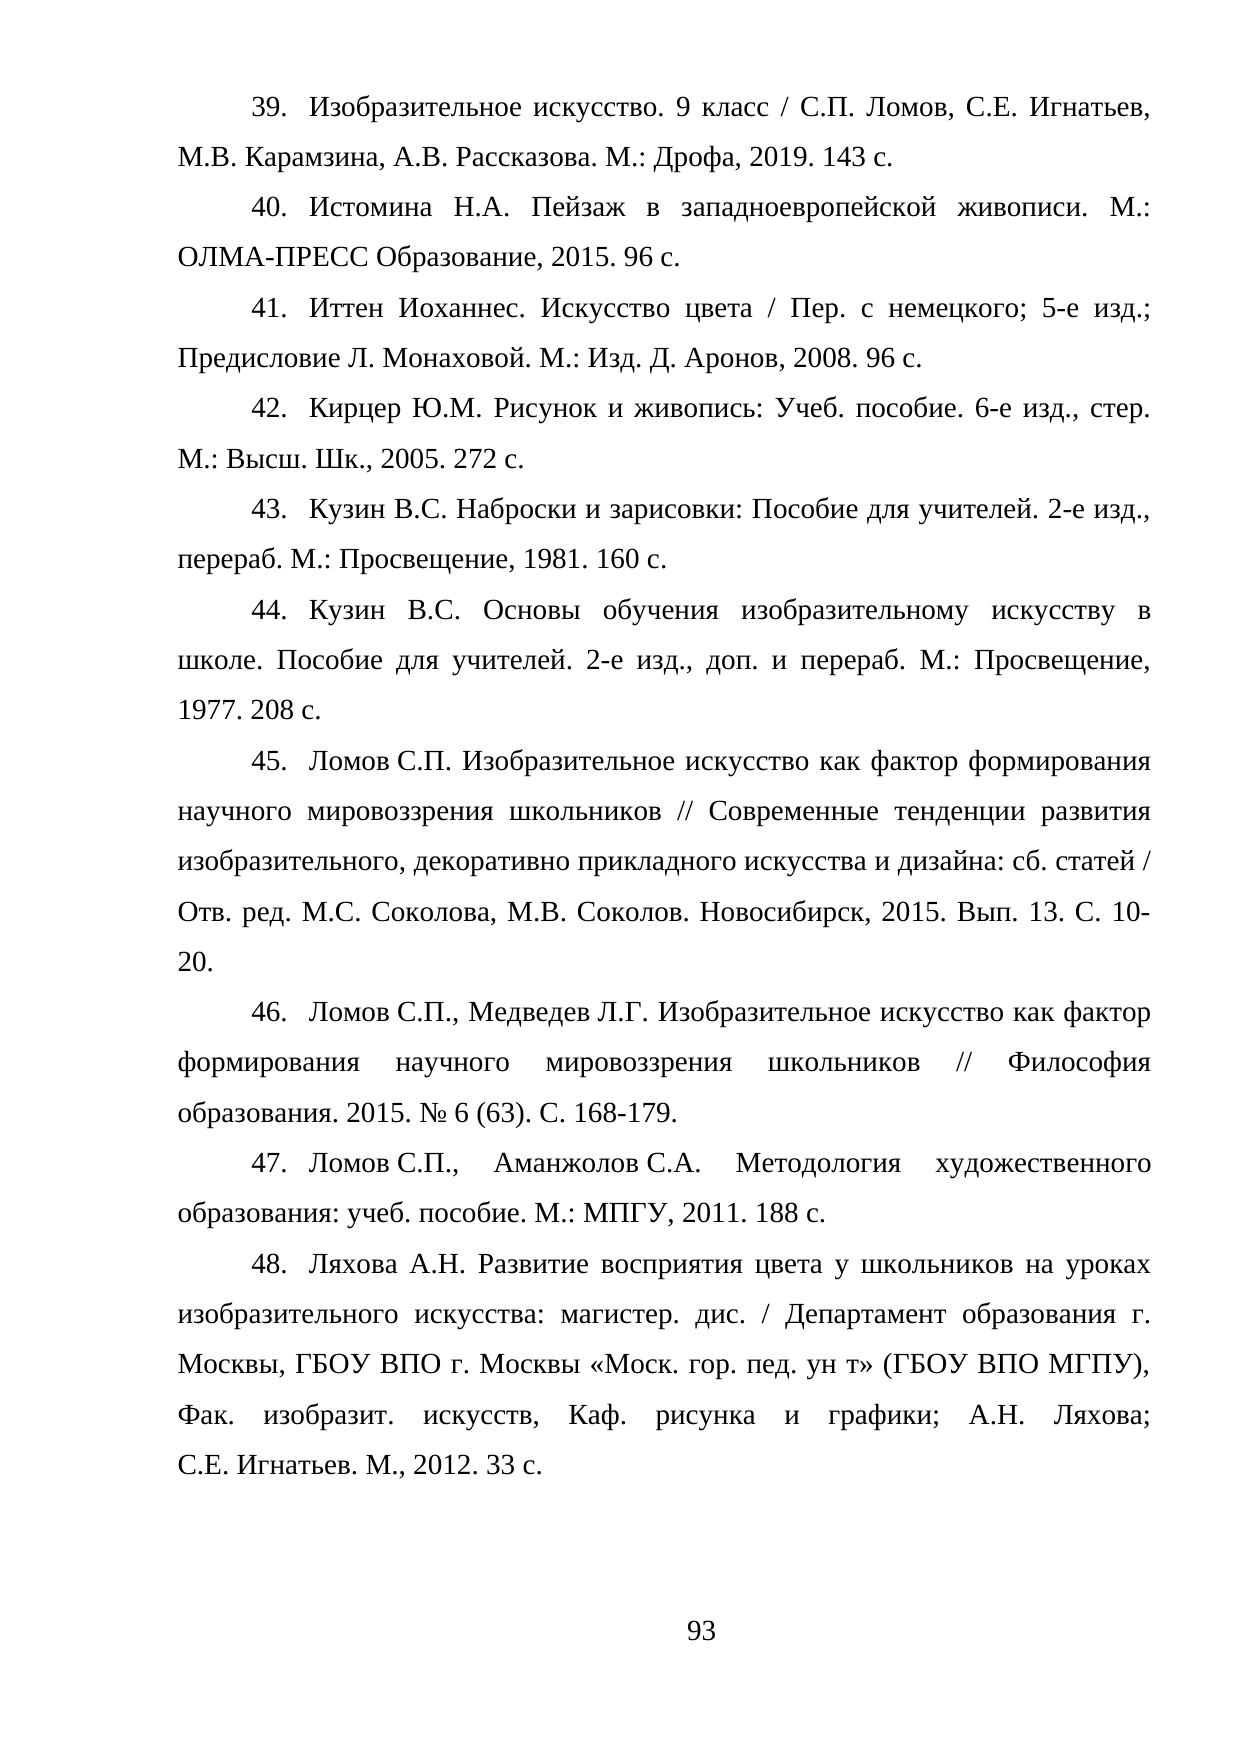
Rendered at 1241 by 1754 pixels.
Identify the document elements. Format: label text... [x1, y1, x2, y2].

list Истомина Н.А. Пейзаж в западноевропейской живописи. М.: ОЛМА-ПРЕСС Образование, 2015. 96 с. [177, 189, 1152, 273]
list Кузин В.С. Основы обучения изобразительному искусству в школе. Пособие для учителей. 2-е изд., доп. и перераб. М.: Просвещение, 1977. 208 с. [177, 592, 1152, 726]
list Кирцер Ю.М. Рисунок и живопись: Учеб. пособие. 6-е изд., стер. М.: Высш. Шк., 2005. 272 с. [177, 391, 1152, 474]
list Ломов С.П. Изобразительное искусство как фактор формирования научного мировоззрения школьников // Современные тенденции развития изобразительного, декоративно прикладного искусства и дизайна: сб. статей / Отв. ред. М.С. Соколова, М.В. Соколов. Новосибирск, 2015. Вып. 13. С. 10-20. [177, 743, 1152, 977]
list Кузин В.С. Наброски и зарисовки: Пособие для учителей. 2-е изд., перераб. М.: Просвещение, 1981. 160 с. [177, 491, 1152, 575]
list Изобразительное искусство. 9 класс / С.П. Ломов, С.Е. Игнатьев, М.В. Карамзина, А.В. Рассказова. М.: Дрофа, 2019. 143 с. [177, 89, 1152, 172]
list Ломов С.П., Медведев Л.Г. Изобразительное искусство как фактор формирования научного мировоззрения школьников // Философия образования. 2015. № 6 (63). С. 168-179. [177, 994, 1152, 1128]
list Иттен Иоханнес. Искусство цвета / Пер. с немецкого; 5-е изд.; Предисловие Л. Монаховой. М.: Изд. Д. Аронов, 2008. 96 с. [177, 290, 1152, 374]
list Ляхова А.Н. Развитие восприятия цвета у школьников на уроках изобразительного искусства: магистер. дис. / Департамент образования г. Москвы, ГБОУ ВПО г. Москвы «Моск. гор. пед. ун т» (ГБОУ ВПО МГПУ), Фак. изобразит. искусств, Каф. рисунка и графики; А.Н. Ляхова; С.Е. Игнатьев. М., 2012. 33 с. [177, 1246, 1152, 1481]
list Ломов С.П., Аманжолов С.А. Методология художественного образования: учеб. пособие. М.: МПГУ, 2011. 188 с. [177, 1145, 1152, 1229]
